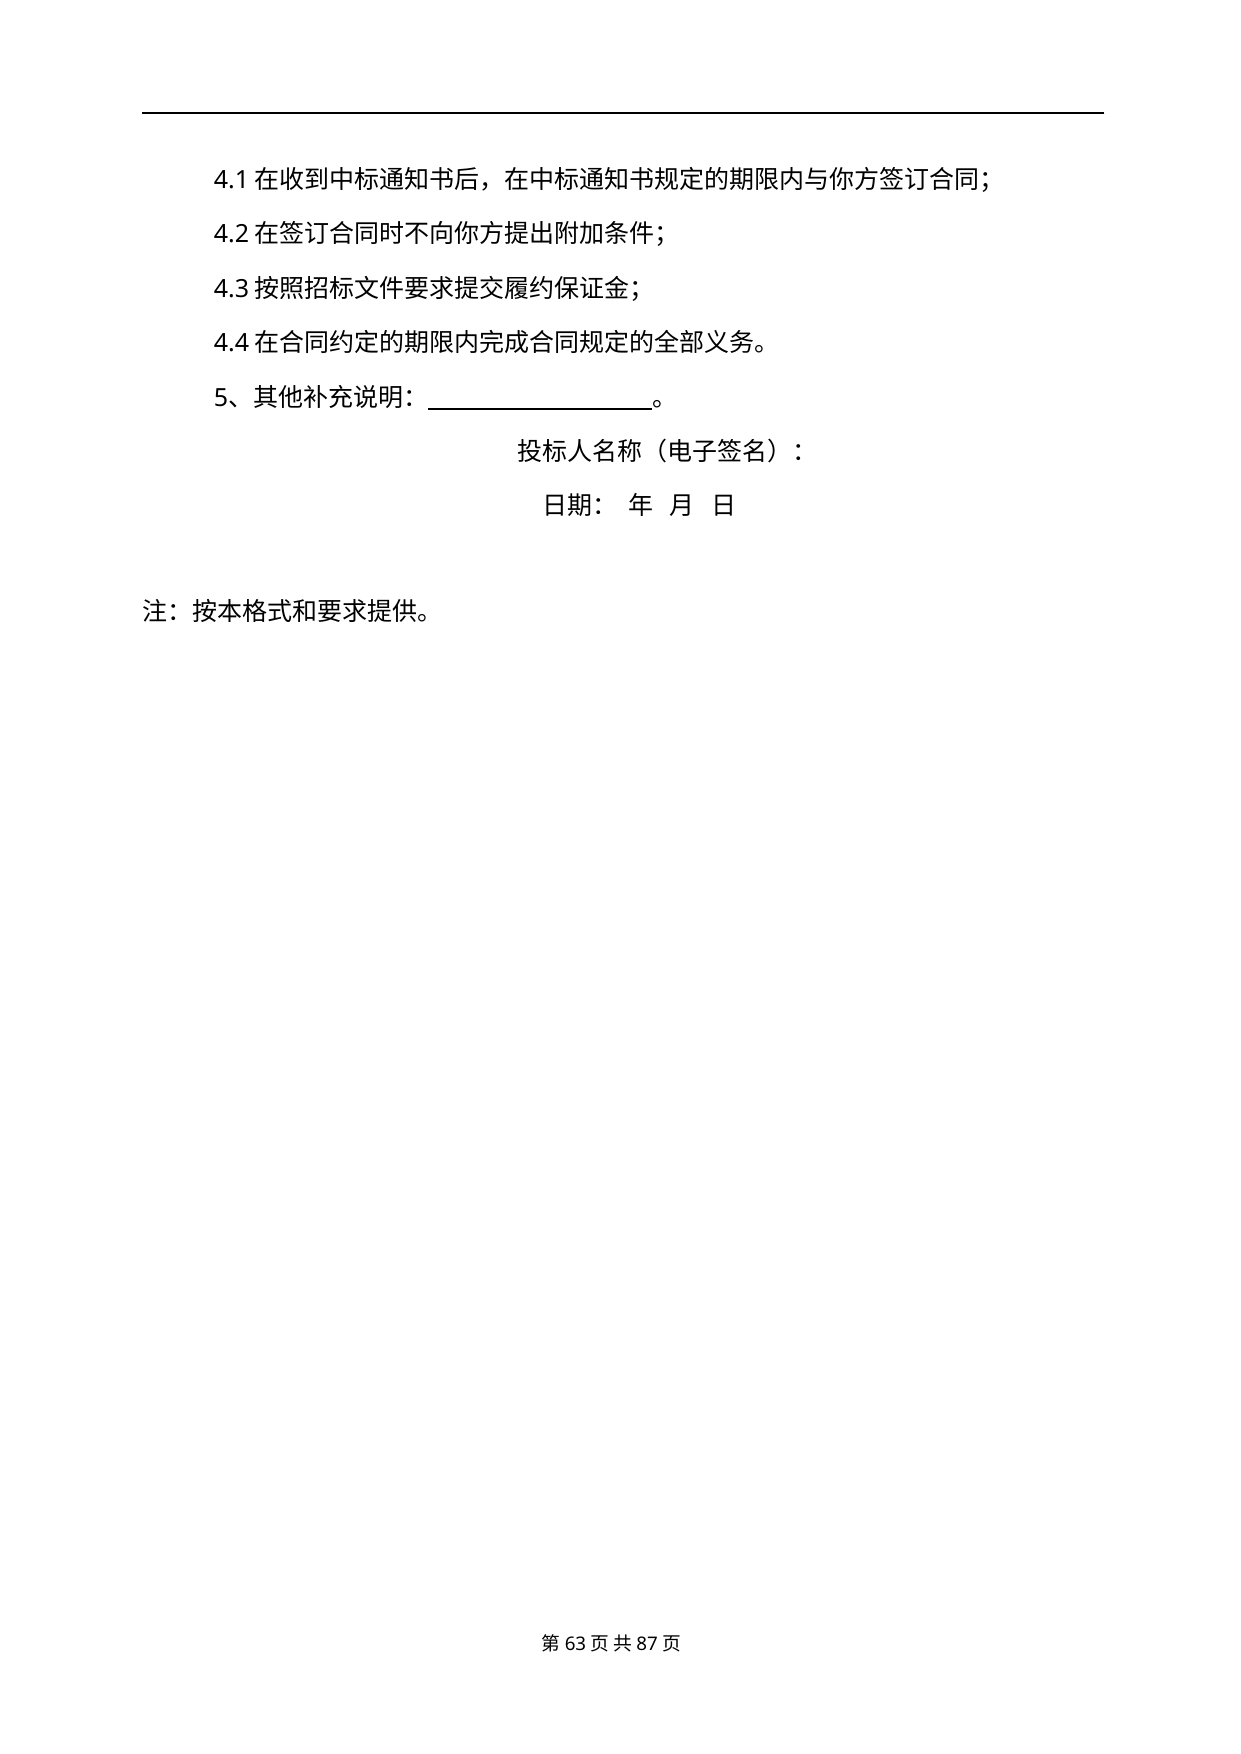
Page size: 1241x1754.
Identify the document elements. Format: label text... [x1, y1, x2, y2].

text 4.4在合同约定的期限内完成合同规定的全部义务。 [164, 323, 1104, 359]
text 5、其他补充说明： 。 [164, 377, 1104, 413]
text 4.1在收到中标通知书后，在中标通知书规定的期限内与你方签订合同； [164, 159, 1104, 196]
text 4.3按照招标文件要求提交履约保证金； [164, 268, 1104, 304]
text 日期： 年 月 日 [142, 486, 1104, 522]
text 投标人名称（电子签名）： [142, 431, 1104, 468]
text 4.2在签订合同时不向你方提出附加条件； [164, 214, 1104, 250]
text 注：按本格式和要求提供。 [142, 591, 1061, 627]
